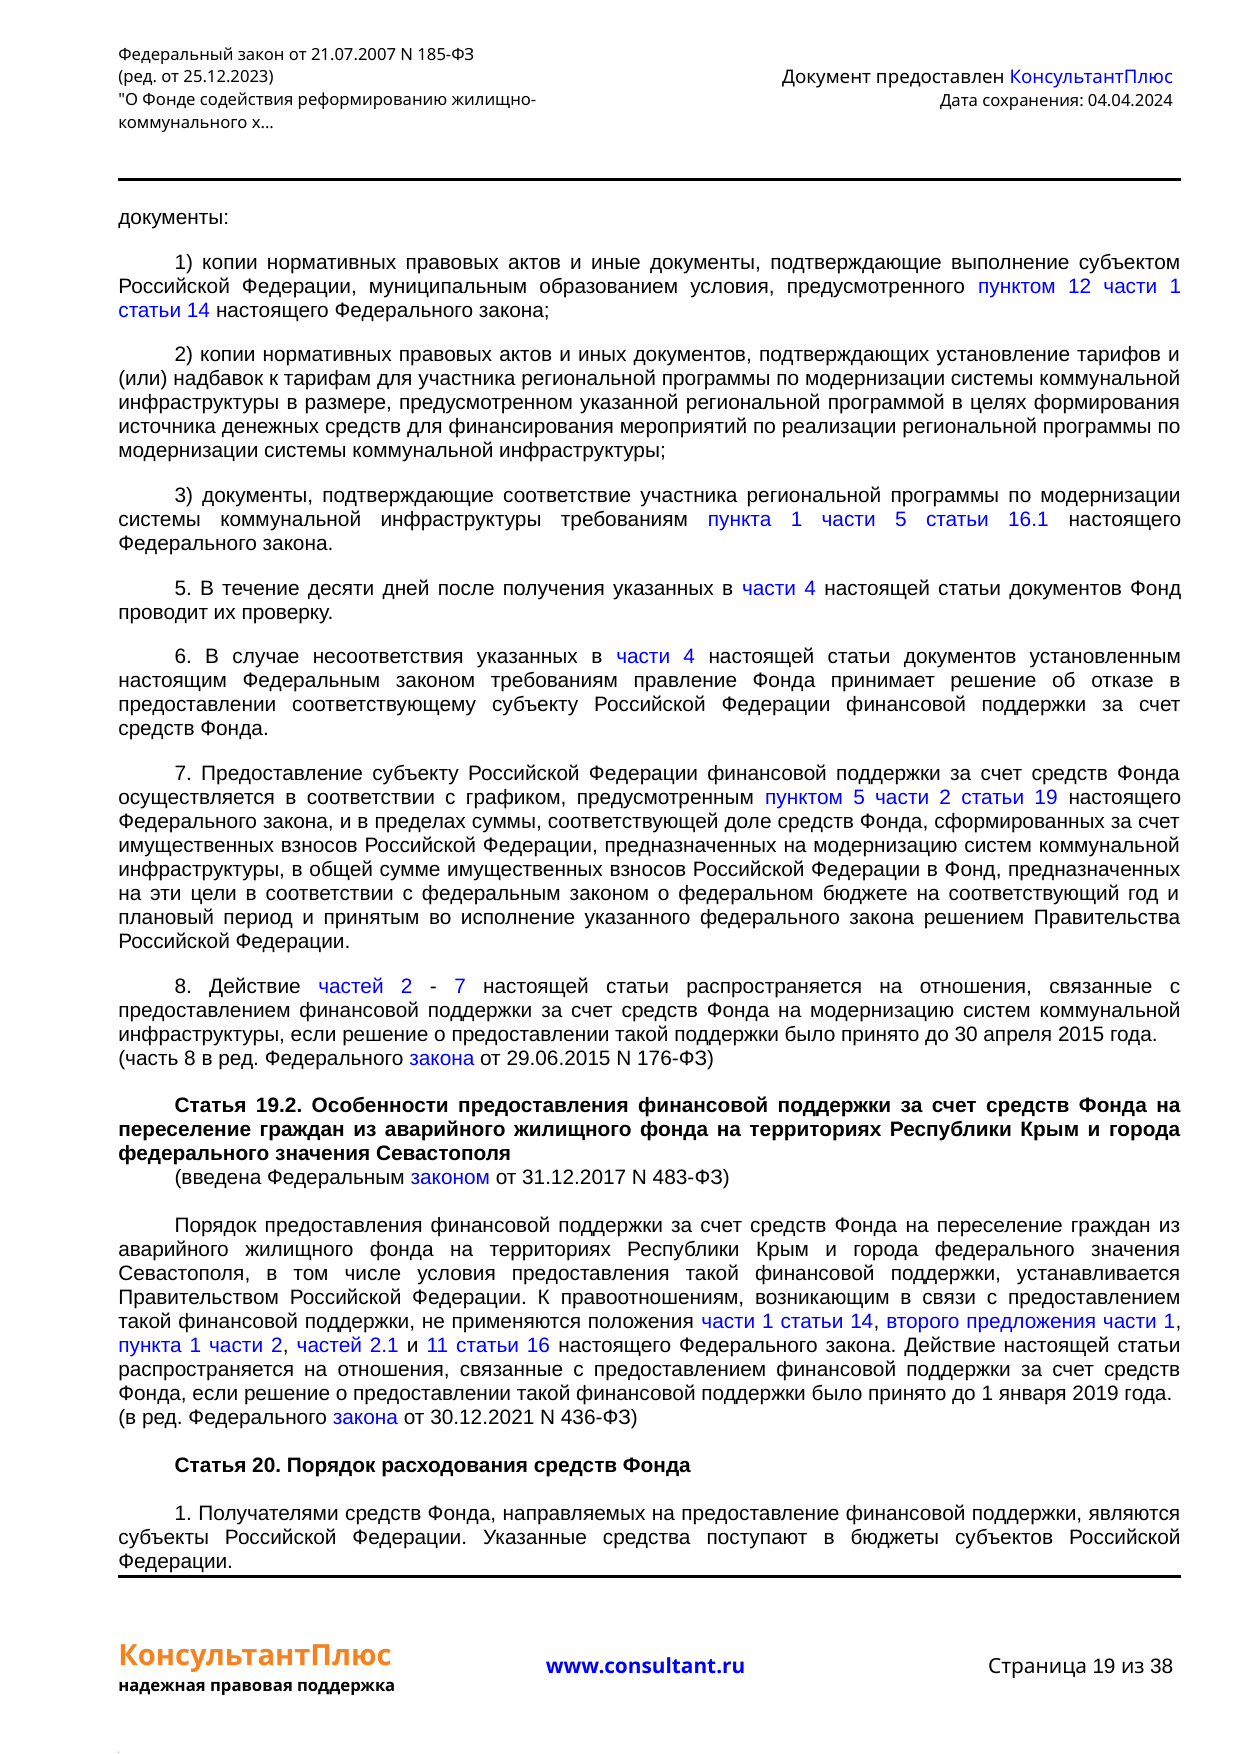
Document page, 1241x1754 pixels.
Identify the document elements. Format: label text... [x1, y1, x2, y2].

text 7. Предоставление субъекту Российской Федерации финансовой поддержки за счет средств Фонда осуществляется в соответствии с графиком, предусмотренным пунктом 5 части 2 статьи 19 настоящего Федерального закона, и в пределах суммы, соответствующей доле средств Фонда, сформированных за счет имущественных взносов Российской Федерации, предназначенных на модернизацию систем коммунальной инфраструктуры, в общей сумме имущественных взносов Российской Федерации в Фонд, предназначенных на эти цели в соответствии с федеральным законом о федеральном бюджете на соответствующий год и плановый период и принятым во исполнение указанного федерального закона решением Правительства Российской Федерации. [118, 761, 1181, 953]
text 1) копии нормативных правовых актов и иные документы, подтверждающие выполнение субъектом Российской Федерации, муниципальным образованием условия, предусмотренного пунктом 12 части 1 статьи 14 настоящего Федерального закона; [118, 249, 1181, 321]
text Порядок предоставления финансовой поддержки за счет средств Фонда на переселение граждан из аварийного жилищного фонда на территориях Республики Крым и города федерального значения Севастополя, в том числе условия предоставления такой финансовой поддержки, устанавливается Правительством Российской Федерации. К правоотношениям, возникающим в связи с предоставлением такой финансовой поддержки, не применяются положения части 1 статьи 14, второго предложения части 1, пункта 1 части 2, частей 2.1 и 11 статьи 16 настоящего Федерального закона. Действие настоящей статьи распространяется на отношения, связанные с предоставлением финансовой поддержки за счет средств Фонда, если решение о предоставлении такой финансовой поддержки было принято до 1 января 2019 года. [118, 1213, 1181, 1405]
text 8. Действие частей 2 - 7 настоящей статьи распространяется на отношения, связанные с предоставлением финансовой поддержки за счет средств Фонда на модернизацию систем коммунальной инфраструктуры, если решение о предоставлении такой поддержки было принято до 30 апреля 2015 года. [118, 973, 1181, 1045]
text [118, 205, 1181, 229]
title Статья 19.2. Особенности предоставления финансовой поддержки за счет средств Фонда на переселение граждан из аварийного жилищного фонда на территориях Республики Крым и города федерального значения Севастополя [118, 1093, 1181, 1165]
text 2) копии нормативных правовых актов и иных документов, подтверждающих установление тарифов и (или) надбавок к тарифам для участника региональной программы по модернизации системы коммунальной инфраструктуры в размере, предусмотренном указанной региональной программой в целях формирования источника денежных средств для финансирования мероприятий по реализации региональной программы по модернизации системы коммунальной инфраструктуры; [118, 342, 1181, 462]
text (введена Федеральным законом от 31.12.2017 N 483-ФЗ) [118, 1165, 1181, 1189]
text 6. В случае несоответствия указанных в части 4 настоящей статьи документов установленным настоящим Федеральным законом требованиям правление Фонда принимает решение об отказе в предоставлении соответствующему субъекту Российской Федерации финансовой поддержки за счет средств Фонда. [118, 644, 1181, 740]
text 3) документы, подтверждающие соответствие участника региональной программы по модернизации системы коммунальной инфраструктуры требованиям пункта 1 части 5 статьи 16.1 настоящего Федерального закона. [118, 483, 1181, 555]
title Статья 20. Порядок расходования средств Фонда [118, 1453, 1181, 1477]
text (в ред. Федерального закона от 30.12.2021 N 436-ФЗ) [118, 1405, 1181, 1429]
text 1. Получателями средств Фонда, направляемых на предоставление финансовой поддержки, являются субъекты Российской Федерации. Указанные средства поступают в бюджеты субъектов Российской Федерации. [118, 1501, 1181, 1572]
text (часть 8 в ред. Федерального закона от 29.06.2015 N 176-ФЗ) [118, 1045, 1181, 1069]
text 5. В течение десяти дней после получения указанных в части 4 настоящей статьи документов Фонд проводит их проверку. [118, 576, 1181, 623]
